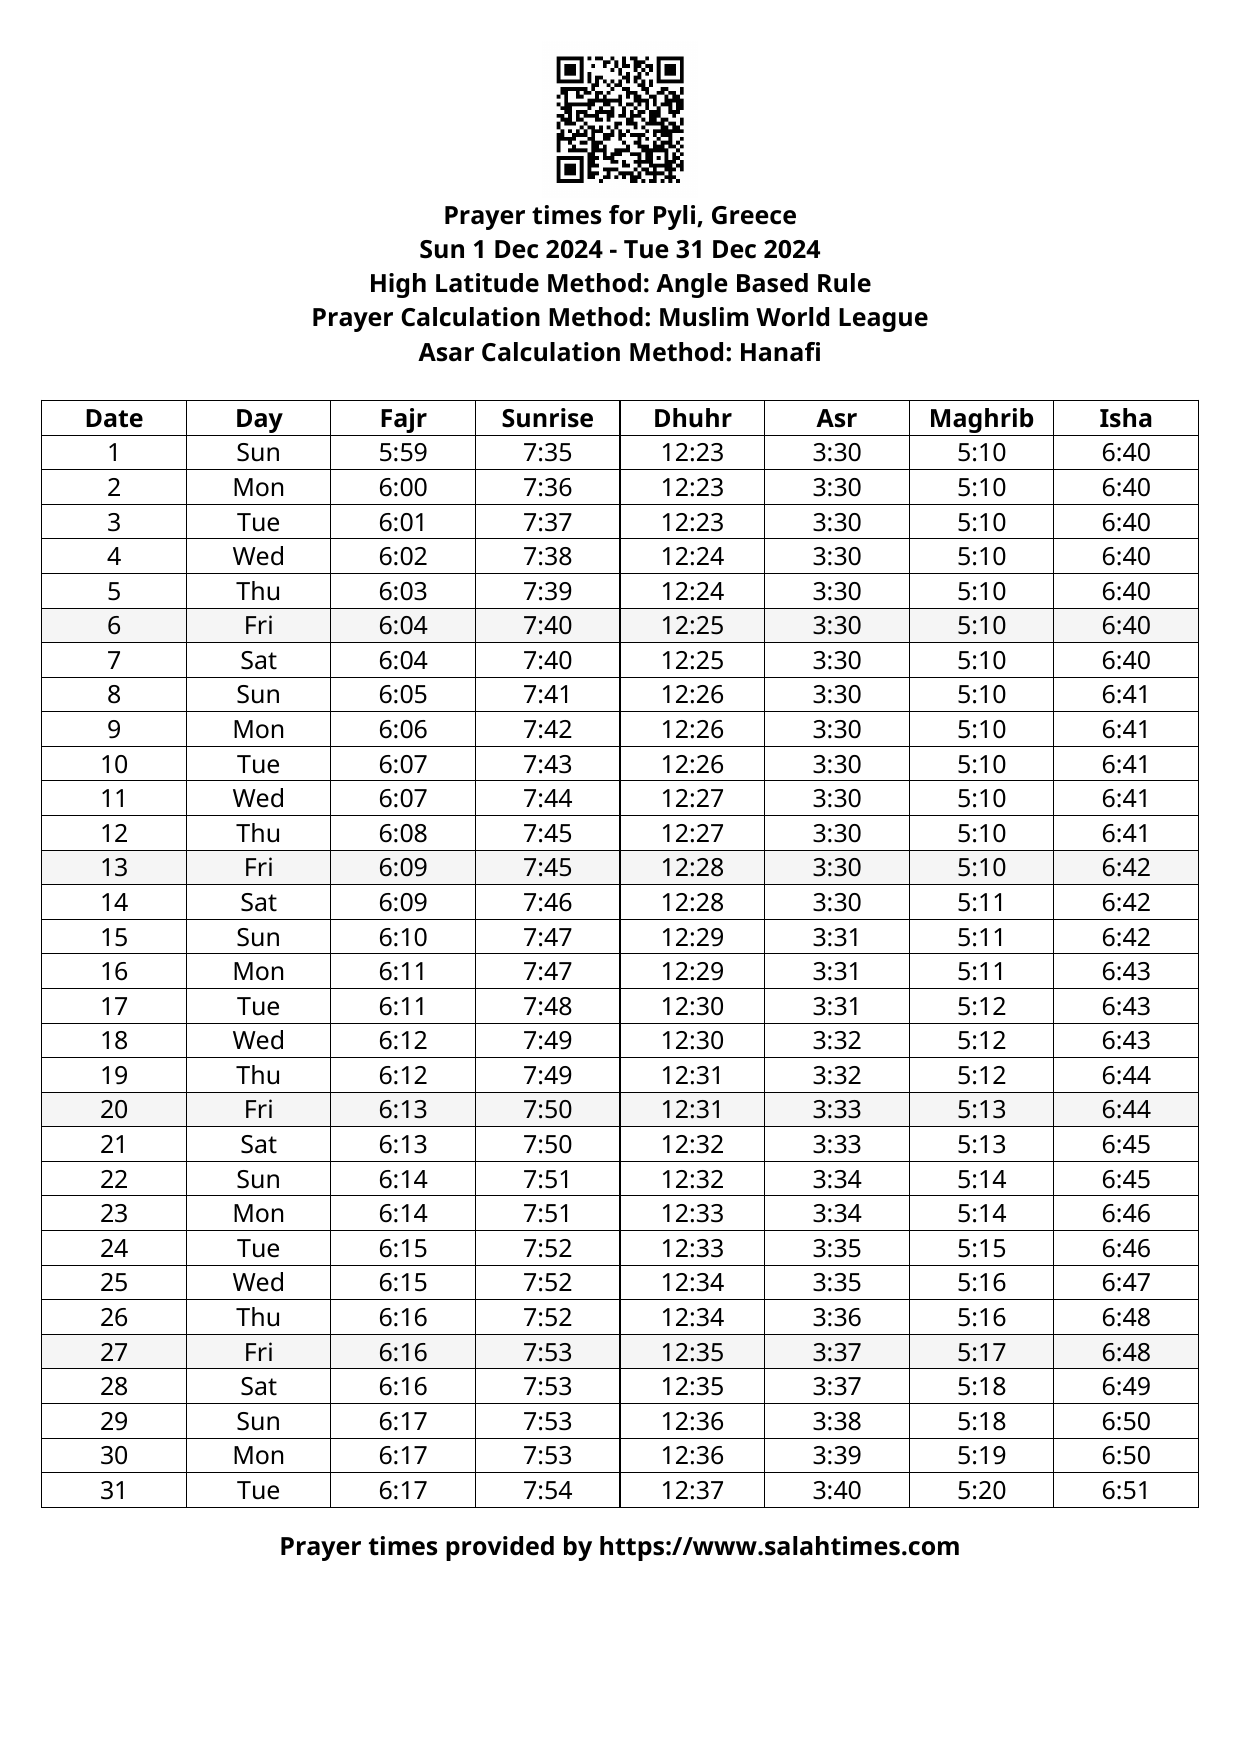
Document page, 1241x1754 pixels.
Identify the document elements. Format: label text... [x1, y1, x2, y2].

table_cell 12:25 [621, 643, 764, 677]
text Prayer times provided by https://www.salahtimes.com [42, 1528, 1198, 1563]
table_cell 6:04 [331, 609, 475, 642]
table_cell 6:43 [1054, 954, 1198, 988]
table_cell Mon [187, 470, 330, 504]
table_cell 5:11 [910, 885, 1053, 919]
table_cell 5:10 [910, 851, 1053, 884]
table_cell 7:50 [476, 1093, 619, 1126]
table_cell 12:27 [621, 816, 764, 849]
table_cell Mon [187, 1439, 330, 1472]
table_cell Sat [187, 1127, 330, 1161]
table_cell 3:31 [765, 920, 909, 953]
table_cell 5:14 [910, 1162, 1053, 1195]
table_cell Thu [187, 574, 330, 607]
table_cell 6:13 [331, 1127, 475, 1161]
text Sun 1 Dec 2024 - Tue 31 Dec 2024 [42, 232, 1198, 266]
table_cell 12:33 [621, 1196, 764, 1230]
table_cell Thu [187, 1300, 330, 1334]
table_cell 5:20 [910, 1473, 1053, 1507]
table_cell 7:36 [476, 470, 619, 504]
table_cell 6:50 [1054, 1404, 1198, 1437]
text High Latitude Method: Angle Based Rule [42, 266, 1198, 300]
table_cell 12:31 [621, 1058, 764, 1092]
table_cell 7:35 [476, 436, 619, 469]
table_cell 5:10 [910, 574, 1053, 607]
table_cell Wed [187, 1024, 330, 1057]
table_cell Sat [187, 1369, 330, 1403]
table_cell 6:42 [1054, 920, 1198, 953]
table_cell 14 [42, 885, 186, 919]
table_cell 2 [42, 470, 186, 504]
table_cell 12:26 [621, 678, 764, 711]
table_cell Tue [187, 1473, 330, 1507]
table_cell 3:30 [765, 609, 909, 642]
table_cell Sun [187, 920, 330, 953]
table_cell 7:40 [476, 643, 619, 677]
table_cell 6:45 [1054, 1162, 1198, 1195]
table_cell 6:41 [1054, 781, 1198, 815]
table_cell 12:27 [621, 781, 764, 815]
table_cell 7:42 [476, 712, 619, 746]
table_cell 7:37 [476, 505, 619, 538]
table_cell 3:34 [765, 1196, 909, 1230]
table_header Date [42, 401, 186, 434]
table_cell 6:42 [1054, 851, 1198, 884]
table_cell 12:23 [621, 505, 764, 538]
picture [542, 41, 699, 198]
table_cell 5:10 [910, 712, 1053, 746]
table_cell 5:10 [910, 816, 1053, 849]
table_cell 5:10 [910, 781, 1053, 815]
table_cell 19 [42, 1058, 186, 1092]
table_cell 6:13 [331, 1093, 475, 1126]
table_cell Wed [187, 781, 330, 815]
table_cell 6:50 [1054, 1439, 1198, 1472]
table_cell 12:34 [621, 1266, 764, 1299]
table_cell 26 [42, 1300, 186, 1334]
table_cell 5:10 [910, 678, 1053, 711]
table_cell 12:25 [621, 609, 764, 642]
table_cell 6:15 [331, 1266, 475, 1299]
table_cell 12:26 [621, 712, 764, 746]
table_cell 6:48 [1054, 1300, 1198, 1334]
table_cell 7:53 [476, 1439, 619, 1472]
table_cell 5:10 [910, 539, 1053, 573]
table_cell 18 [42, 1024, 186, 1057]
table_cell 3:40 [765, 1473, 909, 1507]
table_cell 5:14 [910, 1196, 1053, 1230]
table_cell 5:13 [910, 1093, 1053, 1126]
table_cell 7:39 [476, 574, 619, 607]
text Prayer Calculation Method: Muslim World League [42, 300, 1198, 334]
table_cell 12:32 [621, 1127, 764, 1161]
table_cell 3:30 [765, 712, 909, 746]
table_cell Thu [187, 1058, 330, 1092]
table_cell Thu [187, 816, 330, 849]
table_cell 15 [42, 920, 186, 953]
table_cell 3:30 [765, 574, 909, 607]
table_cell 3:30 [765, 816, 909, 849]
table_cell 5:13 [910, 1127, 1053, 1161]
table_cell 22 [42, 1162, 186, 1195]
table_cell 12 [42, 816, 186, 849]
table_cell 12:28 [621, 851, 764, 884]
table_cell 5 [42, 574, 186, 607]
table_cell 6:14 [331, 1196, 475, 1230]
table_cell 12:29 [621, 920, 764, 953]
table_cell 6:04 [331, 643, 475, 677]
table_cell 3:39 [765, 1439, 909, 1472]
table_cell 7:43 [476, 747, 619, 780]
table_cell 6:51 [1054, 1473, 1198, 1507]
table_cell 6:09 [331, 885, 475, 919]
table_cell 12:34 [621, 1300, 764, 1334]
table_cell 28 [42, 1369, 186, 1403]
table_cell 5:18 [910, 1404, 1053, 1437]
table_cell 20 [42, 1093, 186, 1126]
table_cell 6:41 [1054, 816, 1198, 849]
table_cell 4 [42, 539, 186, 573]
table_cell 7:49 [476, 1058, 619, 1092]
table_cell 6:14 [331, 1162, 475, 1195]
table_cell 7:51 [476, 1162, 619, 1195]
table_cell Sun [187, 1162, 330, 1195]
table_cell 6:43 [1054, 989, 1198, 1022]
table_cell 12:29 [621, 954, 764, 988]
table_cell 6:41 [1054, 712, 1198, 746]
table_cell 5:10 [910, 470, 1053, 504]
table_cell 6:03 [331, 574, 475, 607]
table_cell 3:30 [765, 539, 909, 573]
table_cell 6:44 [1054, 1093, 1198, 1126]
table_cell 12:32 [621, 1162, 764, 1195]
table_cell 7:54 [476, 1473, 619, 1507]
table_cell 6:17 [331, 1473, 475, 1507]
table_cell 6:44 [1054, 1058, 1198, 1092]
table_cell 3:31 [765, 989, 909, 1022]
table_cell 10 [42, 747, 186, 780]
table_cell 6:02 [331, 539, 475, 573]
table_cell 25 [42, 1266, 186, 1299]
table_cell 3:30 [765, 643, 909, 677]
table_cell 5:12 [910, 989, 1053, 1022]
table_cell 3:36 [765, 1300, 909, 1334]
table_cell Mon [187, 712, 330, 746]
table_cell 6:17 [331, 1439, 475, 1472]
table_cell 6:15 [331, 1231, 475, 1264]
table_cell 7:50 [476, 1127, 619, 1161]
table_cell 1 [42, 436, 186, 469]
table_cell Sat [187, 885, 330, 919]
table_cell 6:40 [1054, 539, 1198, 573]
table_cell 13 [42, 851, 186, 884]
table_header Isha [1054, 401, 1198, 434]
table_cell 3:32 [765, 1058, 909, 1092]
table_cell 5:10 [910, 643, 1053, 677]
table_cell 12:26 [621, 747, 764, 780]
table_cell 6:07 [331, 747, 475, 780]
table_cell 8 [42, 678, 186, 711]
table_cell 7:47 [476, 920, 619, 953]
table_cell 6:01 [331, 505, 475, 538]
table_cell 3:30 [765, 505, 909, 538]
table_cell Sun [187, 1404, 330, 1437]
table_cell 12:24 [621, 539, 764, 573]
table_cell 3:33 [765, 1093, 909, 1126]
table_cell 3:30 [765, 885, 909, 919]
table_cell 7:52 [476, 1300, 619, 1334]
table_cell 7:38 [476, 539, 619, 573]
table_cell 5:12 [910, 1024, 1053, 1057]
table_cell 5:59 [331, 436, 475, 469]
table_cell Mon [187, 954, 330, 988]
table_cell 5:10 [910, 436, 1053, 469]
table_cell 3:37 [765, 1335, 909, 1368]
table_cell 5:10 [910, 747, 1053, 780]
table_cell Fri [187, 1335, 330, 1368]
table_cell 7:46 [476, 885, 619, 919]
table_cell 6:40 [1054, 643, 1198, 677]
table_cell 6:00 [331, 470, 475, 504]
table_header Fajr [331, 401, 475, 434]
table_cell 6:47 [1054, 1266, 1198, 1299]
table_cell Tue [187, 989, 330, 1022]
table_cell 3:33 [765, 1127, 909, 1161]
table_cell Sun [187, 436, 330, 469]
table_cell 12:37 [621, 1473, 764, 1507]
table_cell 7:45 [476, 816, 619, 849]
table_cell 12:35 [621, 1335, 764, 1368]
table_cell 12:24 [621, 574, 764, 607]
table_cell 12:28 [621, 885, 764, 919]
table_cell 31 [42, 1473, 186, 1507]
table_cell 5:16 [910, 1300, 1053, 1334]
table_cell 6:40 [1054, 609, 1198, 642]
table_cell 6:43 [1054, 1024, 1198, 1057]
table_cell 12:36 [621, 1404, 764, 1437]
table_cell 6:07 [331, 781, 475, 815]
table_cell Tue [187, 747, 330, 780]
table_cell 5:12 [910, 1058, 1053, 1092]
table_cell 6:16 [331, 1335, 475, 1368]
table_header Sunrise [476, 401, 619, 434]
table_cell 6:17 [331, 1404, 475, 1437]
table_cell 12:23 [621, 470, 764, 504]
table_cell Mon [187, 1196, 330, 1230]
table_header Dhuhr [621, 401, 764, 434]
table_cell 6:12 [331, 1058, 475, 1092]
table_cell 6:12 [331, 1024, 475, 1057]
table_cell 5:11 [910, 954, 1053, 988]
table_cell 24 [42, 1231, 186, 1264]
table_cell 3:35 [765, 1266, 909, 1299]
table_cell 3:37 [765, 1369, 909, 1403]
table_cell Fri [187, 1093, 330, 1126]
table_cell 6:05 [331, 678, 475, 711]
table_cell 12:36 [621, 1439, 764, 1472]
table_cell 6:49 [1054, 1369, 1198, 1403]
table_cell 6:08 [331, 816, 475, 849]
table_cell 6:11 [331, 954, 475, 988]
table_cell 6:41 [1054, 678, 1198, 711]
table_cell 12:30 [621, 989, 764, 1022]
table_header Asr [765, 401, 909, 434]
table_cell 5:10 [910, 609, 1053, 642]
table_cell 6:16 [331, 1369, 475, 1403]
table_cell 6:41 [1054, 747, 1198, 780]
table_cell 3 [42, 505, 186, 538]
table_header Day [187, 401, 330, 434]
table_cell 12:30 [621, 1024, 764, 1057]
table_cell 3:30 [765, 781, 909, 815]
table_cell 7:49 [476, 1024, 619, 1057]
table_cell 7:45 [476, 851, 619, 884]
table_cell 6:40 [1054, 505, 1198, 538]
table_cell 6:16 [331, 1300, 475, 1334]
table_cell 5:10 [910, 505, 1053, 538]
table_cell 3:34 [765, 1162, 909, 1195]
table_cell 6:48 [1054, 1335, 1198, 1368]
table_cell Sun [187, 678, 330, 711]
table_cell 3:30 [765, 436, 909, 469]
table_cell 7:41 [476, 678, 619, 711]
table_cell 5:11 [910, 920, 1053, 953]
table_cell 6:40 [1054, 574, 1198, 607]
table_cell 7:52 [476, 1231, 619, 1264]
table_cell 6:10 [331, 920, 475, 953]
table_cell 6:40 [1054, 470, 1198, 504]
table_cell 12:31 [621, 1093, 764, 1126]
table_cell 11 [42, 781, 186, 815]
table_cell Wed [187, 1266, 330, 1299]
table_cell 9 [42, 712, 186, 746]
table_cell 3:30 [765, 851, 909, 884]
table_cell 6:45 [1054, 1127, 1198, 1161]
table_cell 6:06 [331, 712, 475, 746]
table_cell Tue [187, 1231, 330, 1264]
table_cell Fri [187, 851, 330, 884]
table_cell 5:15 [910, 1231, 1053, 1264]
table_cell 6:42 [1054, 885, 1198, 919]
table_cell 7:52 [476, 1266, 619, 1299]
text Asar Calculation Method: Hanafi [42, 334, 1198, 368]
table_cell 6:09 [331, 851, 475, 884]
table_cell 3:32 [765, 1024, 909, 1057]
table_cell Sat [187, 643, 330, 677]
table_cell 3:30 [765, 678, 909, 711]
table_cell 27 [42, 1335, 186, 1368]
table_cell Wed [187, 539, 330, 573]
table_cell 16 [42, 954, 186, 988]
table_cell 29 [42, 1404, 186, 1437]
table_cell 7:48 [476, 989, 619, 1022]
table_cell 7:47 [476, 954, 619, 988]
table_cell Tue [187, 505, 330, 538]
table_cell 5:18 [910, 1369, 1053, 1403]
table_cell 12:33 [621, 1231, 764, 1264]
table_cell 6:11 [331, 989, 475, 1022]
table_cell 6:46 [1054, 1231, 1198, 1264]
table_cell 5:17 [910, 1335, 1053, 1368]
table_cell 3:31 [765, 954, 909, 988]
table_cell 7:51 [476, 1196, 619, 1230]
table_cell 7:53 [476, 1369, 619, 1403]
table_cell 23 [42, 1196, 186, 1230]
table_cell 3:30 [765, 747, 909, 780]
table_cell 3:35 [765, 1231, 909, 1264]
table_cell 12:35 [621, 1369, 764, 1403]
table_cell Fri [187, 609, 330, 642]
table_cell 3:38 [765, 1404, 909, 1437]
table_cell 7:44 [476, 781, 619, 815]
table_cell 7:40 [476, 609, 619, 642]
table_cell 21 [42, 1127, 186, 1161]
table_cell 17 [42, 989, 186, 1022]
table_cell 7:53 [476, 1404, 619, 1437]
table_cell 5:16 [910, 1266, 1053, 1299]
table_cell 30 [42, 1439, 186, 1472]
table_cell 5:19 [910, 1439, 1053, 1472]
table_cell 7:53 [476, 1335, 619, 1368]
table_header Maghrib [910, 401, 1053, 434]
table_cell 6 [42, 609, 186, 642]
table_cell 6:40 [1054, 436, 1198, 469]
text Prayer times for Pyli, Greece [42, 198, 1198, 232]
table_cell 3:30 [765, 470, 909, 504]
table_cell 6:46 [1054, 1196, 1198, 1230]
table_cell 12:23 [621, 436, 764, 469]
table_cell 7 [42, 643, 186, 677]
